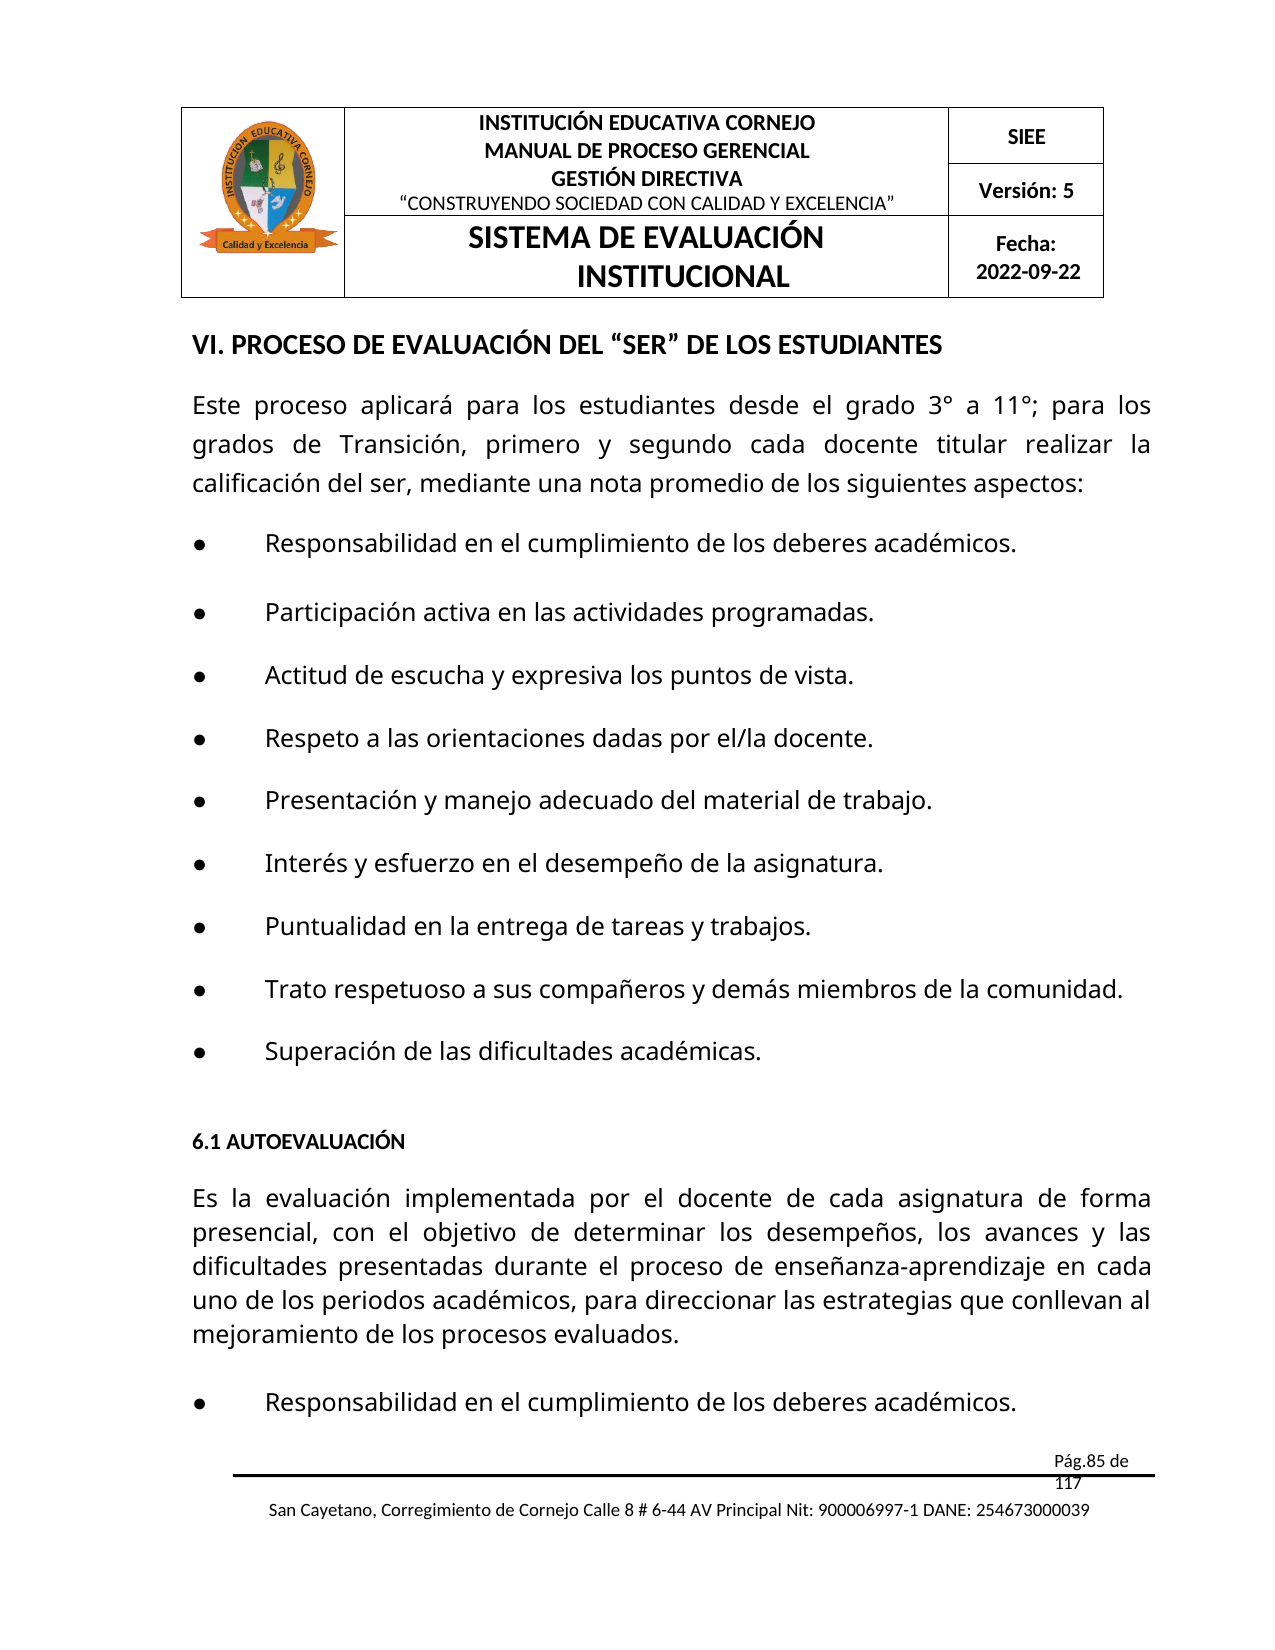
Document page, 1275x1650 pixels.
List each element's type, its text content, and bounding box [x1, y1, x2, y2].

text Este proceso aplicará para los estudiantes desde el grado 3° a 11°; para los grados de Transición, primero y segundo cada docente titular realizar la calificación del ser, mediante una nota promedio de los siguientes aspectos: [192, 388, 1152, 500]
list PROCESO DE EVALUACIÓN DEL “SER” DE LOS ESTUDIANTES [192, 326, 1200, 362]
list Responsabilidad en el cumplimiento de los deberes académicos. [192, 526, 1200, 560]
list Superación de las dificultades académicas. [192, 1034, 1200, 1068]
list Trato respetuoso a sus compañeros y demás miembros de la comunidad. [192, 971, 1200, 1005]
list AUTOEVALUACIÓN [192, 1127, 1200, 1155]
list Interés y esfuerzo en el desempeño de la asignatura. [192, 846, 1200, 880]
list Puntualidad en la entrega de tareas y trabajos. [192, 908, 1200, 942]
picture [198, 120, 339, 254]
list Respeto a las orientaciones dadas por el/la docente. [192, 720, 1200, 754]
list Actitud de escucha y expresiva los puntos de vista. [192, 658, 1200, 692]
text Es la evaluación implementada por el docente de cada asignatura de forma presencial, con el objetivo de determinar los desempeños, los avances y las dificultades presentadas durante el proceso de enseñanza-aprendizaje en cada uno de los periodos académicos, para direccionar las estrategias que conllevan al mejoramiento de los procesos evaluados. [192, 1180, 1152, 1351]
list Responsabilidad en el cumplimiento de los deberes académicos. [192, 1385, 1200, 1419]
list Participación activa en las actividades programadas. [192, 595, 1200, 629]
list Presentación y manejo adecuado del material de trabajo. [192, 783, 1200, 817]
